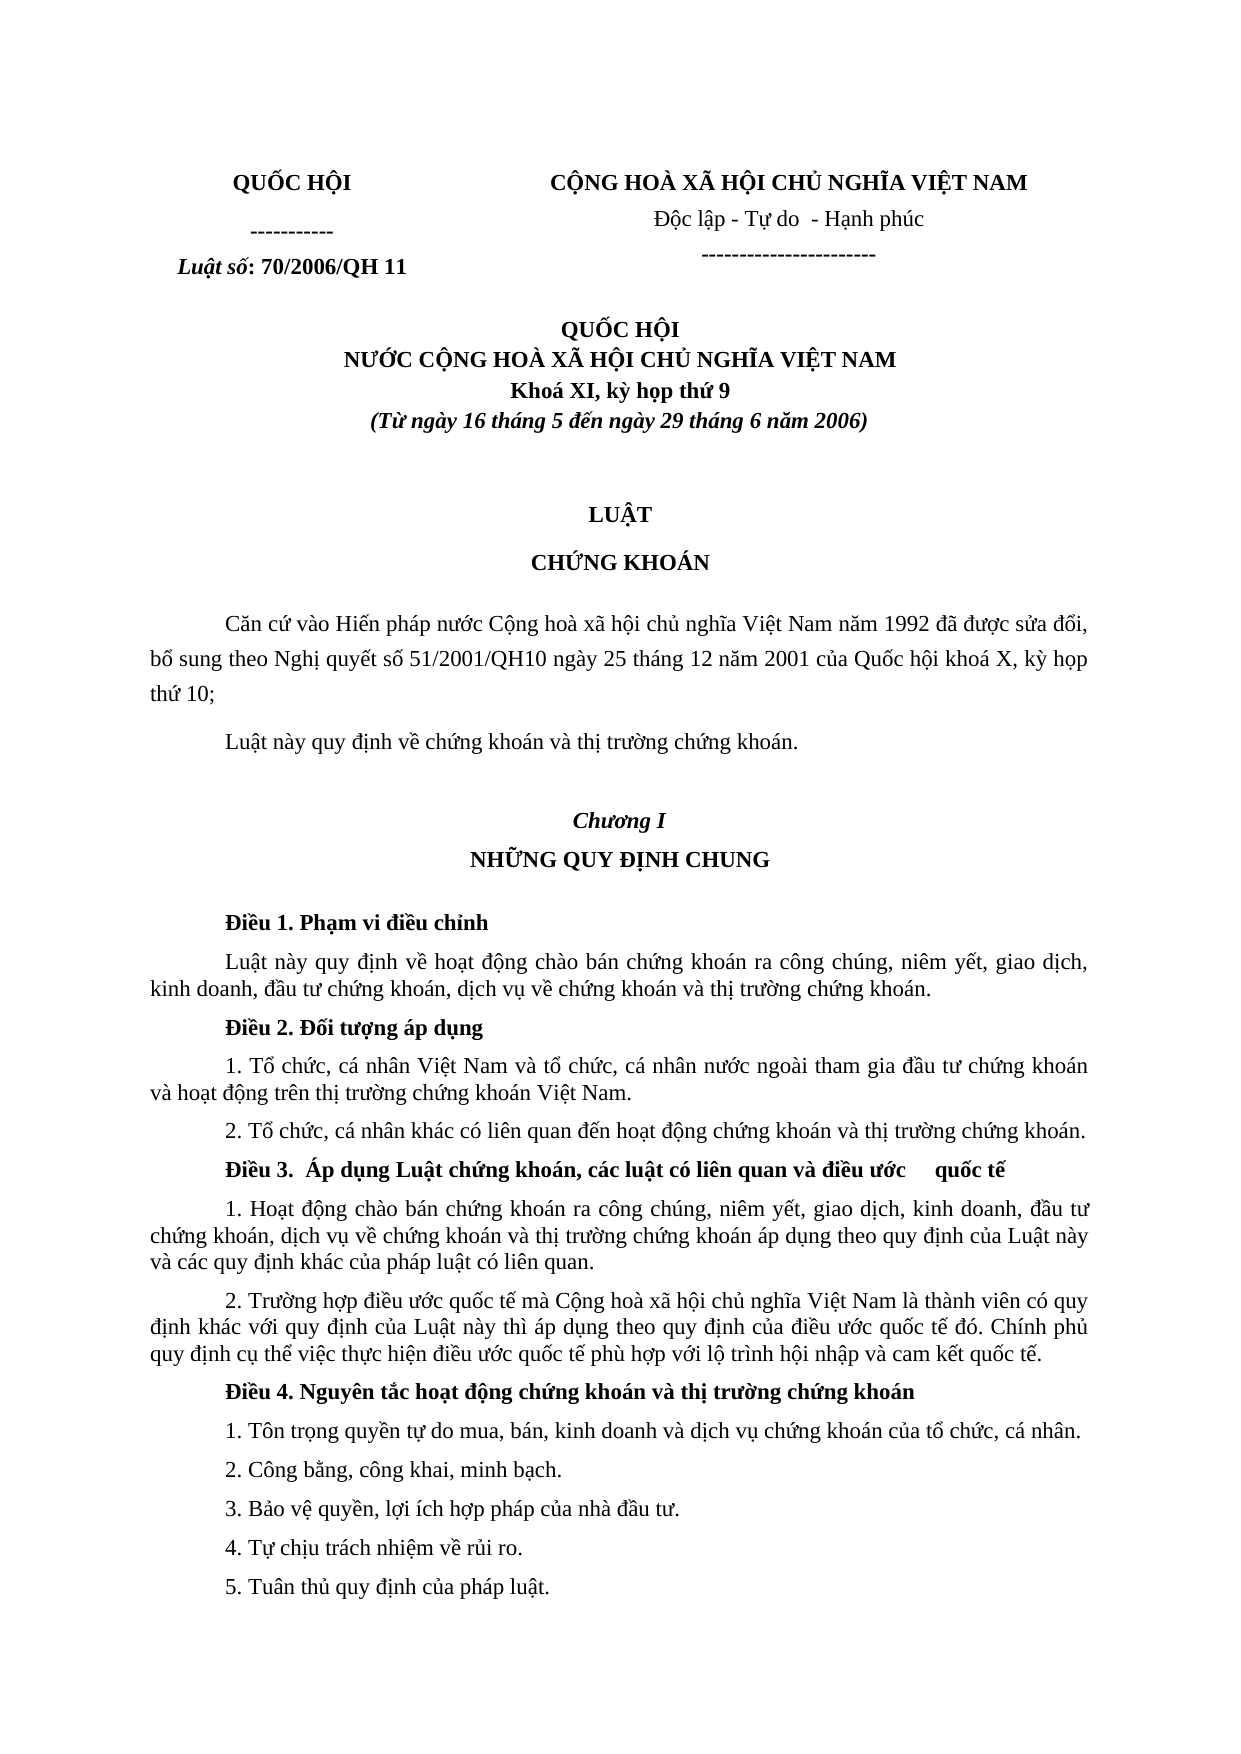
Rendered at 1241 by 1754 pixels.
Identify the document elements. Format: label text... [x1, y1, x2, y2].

text 2. Công bằng, công khai, minh bạch. [150, 1456, 1090, 1482]
text NHỮNG QUY ĐỊNH CHUNG [150, 846, 1090, 872]
text 1. Tôn trọng quyền tự do mua, bán, kinh doanh và dịch vụ chứng khoán của tổ chức, cá nhân. [150, 1417, 1090, 1444]
text Điều 1. Phạm vi điều chỉnh [225, 909, 1090, 936]
text 1. Tổ chức, cá nhân Việt và tổ chức, cá nhân nước ngoài tham gia đầu tư chứng khoán và hoạt động trên thị trường chứng khoán Việt . [150, 1052, 1090, 1105]
table_header CỘNG HOÀ XÃ HỘI CHỦ NGHĨA VIỆT Độc lập - Tự do - Hạnh phúc ----------------------- [461, 150, 1117, 281]
text Luật này quy định về hoạt động chào bán chứng khoán ra công chúng, niêm yết, giao dịch, kinh doanh, đầu tư chứng khoán, dịch vụ về chứng khoán và thị trường chứng khoán. [150, 948, 1090, 1001]
text 2. Trường hợp điều ước quốc tế mà Cộng hoà xã hội chủ nghĩa Việt là thành viên có quy định khác với quy định của Luật này thì áp dụng theo quy định của điều ước quốc tế đó. Chính phủ quy định cụ thể việc thực hiện điều ước quốc tế phù hợp với lộ trình hội nhập và cam kết quốc tế. [150, 1287, 1090, 1366]
text QUỐC HỘI [150, 316, 1090, 342]
text 1. Hoạt động chào bán chứng khoán ra công chúng, niêm yết, giao dịch, kinh doanh, đầu tư chứng khoán, dịch vụ về chứng khoán và thị trường chứng khoán áp dụng theo quy định của Luật này và các quy định khác của pháp luật có liên quan. [150, 1195, 1090, 1274]
text 3. Bảo vệ quyền, lợi ích hợp pháp của nhà đầu tư. [150, 1495, 1090, 1521]
text 2. Tổ chức, cá nhân khác có liên quan đến hoạt động chứng khoán và thị trường chứng khoán. [150, 1118, 1090, 1144]
text Căn cứ vào Hiến pháp nước Cộng hoà xã hội chủ nghĩa Việt Nam năm 1992 đã được sửa đổi, bổ sung theo Nghị quyết số 51/2001/QH10 ngày 25 tháng 12 năm 2001 của Quốc hội khoá X, kỳ họp thứ 10; [150, 603, 1090, 709]
text CHỨNG KHOÁN [150, 542, 1090, 578]
text Điều 3. Áp dụng Luật chứng khoán, các luật có liên quan và điều ước quốc tế [225, 1156, 1090, 1183]
text Điều 2. Đối tượng áp dụng [225, 1013, 1090, 1040]
text 5. Tuân thủ quy định của pháp luật. [150, 1573, 1090, 1599]
text LUẬT [150, 494, 1090, 530]
text Luật này quy định về chứng khoán và thị trường chứng khoán. [150, 721, 1090, 757]
text Chương I [150, 807, 1090, 833]
text NƯỚC CỘNG HOÀ XÃ HỘI CHỦ NGHĨA VIỆT [150, 346, 1090, 373]
text (Từ ngày 16 tháng 5 đến ngày 29 tháng 6 năm 2006) [150, 407, 1090, 434]
table_header QUỐC HỘI ----------- Luật số: 70/2006/QH 11 [123, 150, 461, 281]
text Khoá XI, kỳ họp thứ 9 [150, 377, 1090, 403]
text 4. Tự chịu trách nhiệm về rủi ro. [150, 1534, 1090, 1560]
text Điều 4. Nguyên tắc hoạt động chứng khoán và thị trường chứng khoán [225, 1378, 1090, 1405]
